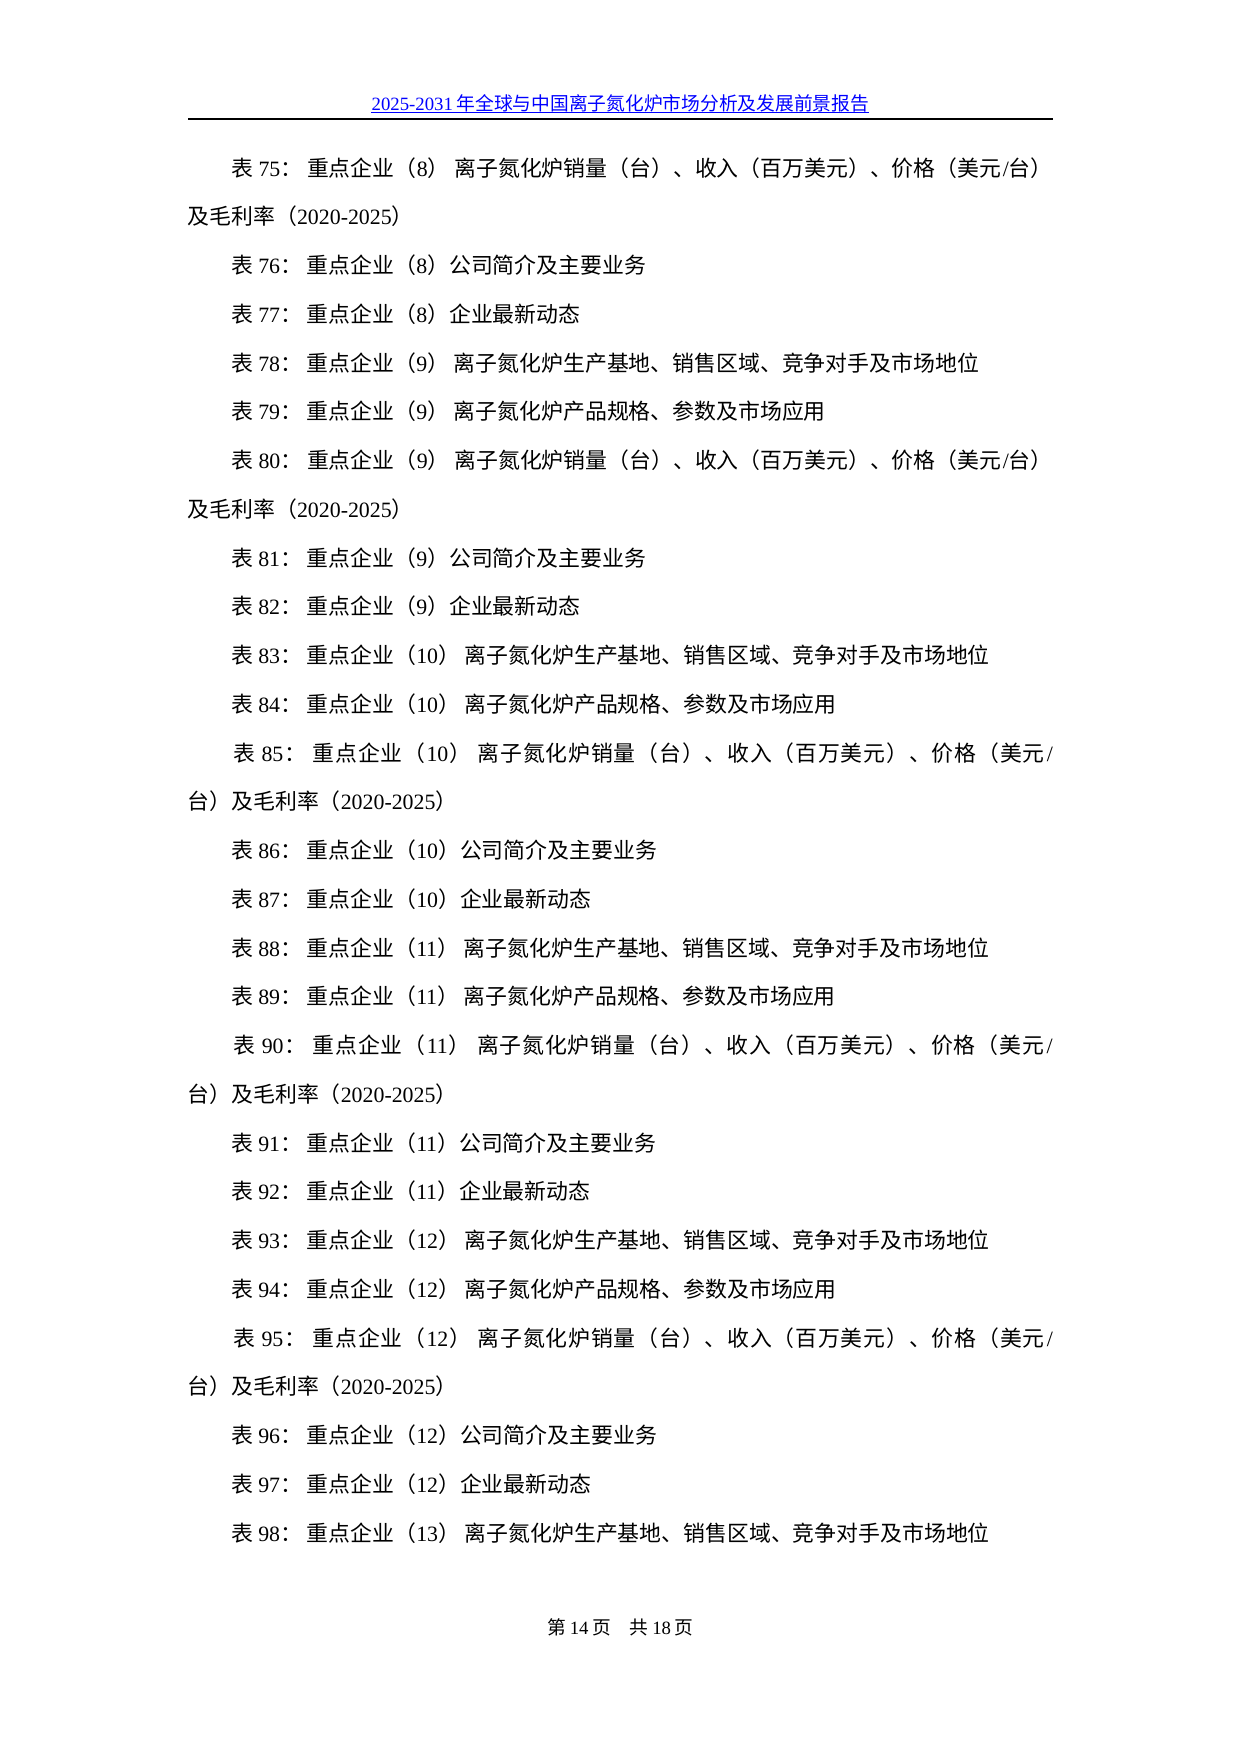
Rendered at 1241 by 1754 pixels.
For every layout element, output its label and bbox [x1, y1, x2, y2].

text [187, 150, 1053, 1548]
